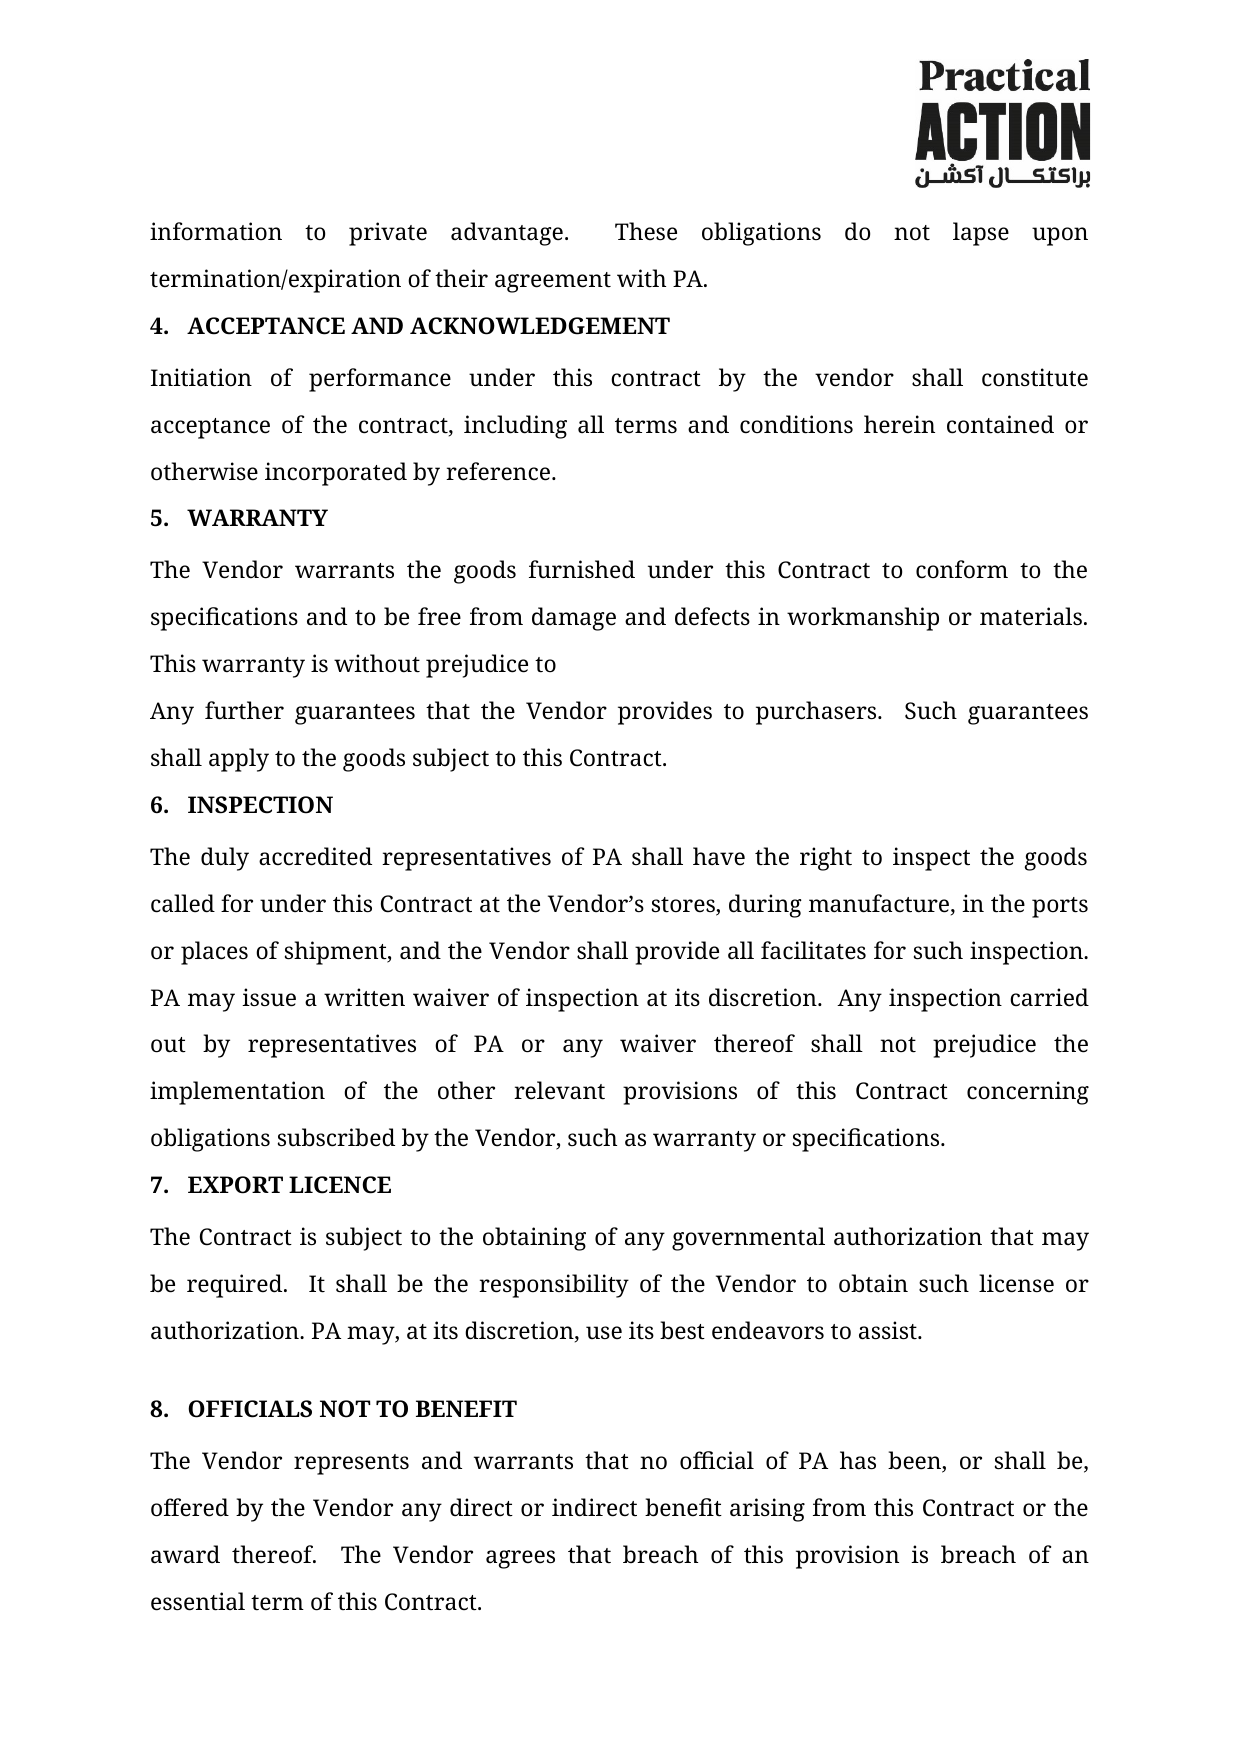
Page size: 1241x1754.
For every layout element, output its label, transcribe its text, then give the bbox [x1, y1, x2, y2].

text Initiation of performance under this contract by the vendor shall constitute acceptance of the contract, including all terms and conditions herein contained or otherwise incorporated by reference. [150, 362, 1090, 487]
list OFFICIALS NOT TO BENEFIT [150, 1393, 1090, 1424]
text The Contract is subject to the obtaining of any governmental authorization that may be required. It shall be the responsibility of the Vendor to obtain such license or authorization. PA may, at its discretion, use its best endeavors to assist. [150, 1221, 1090, 1346]
list WARRANTY [150, 502, 1090, 533]
list INSPECTION [150, 789, 1090, 820]
text The duly accredited representatives of PA shall have the right to inspect the goods called for under this Contract at the Vendor’s stores, during manufacture, in the ports or places of shipment, and the Vendor shall provide all facilitates for such inspection. PA may issue a written waiver of inspection at its discretion. Any inspection carried out by representatives of PA or any waiver thereof shall not prejudice the implementation of the other relevant provisions of this Contract concerning obligations subscribed by the Vendor, such as warranty or specifications. [150, 841, 1090, 1153]
text The Vendor represents and warrants that no official of PA has been, or shall be, offered by the Vendor any direct or indirect benefit arising from this Contract or the award thereof. The Vendor agrees that breach of this provision is breach of an essential term of this Contract. [150, 1445, 1090, 1617]
list ACCEPTANCE AND ACKNOWLEDGEMENT [150, 309, 1090, 341]
list EXPORT LICENCE [150, 1169, 1090, 1200]
text The Vendor warrants the goods furnished under this Contract to conform to the specifications and to be free from damage and defects in workmanship or materials. This warranty is without prejudice to [150, 554, 1090, 679]
picture [915, 59, 1091, 188]
text Any further guarantees that the Vendor provides to purchasers. Such guarantees shall apply to the goods subject to this Contract. [150, 695, 1090, 773]
